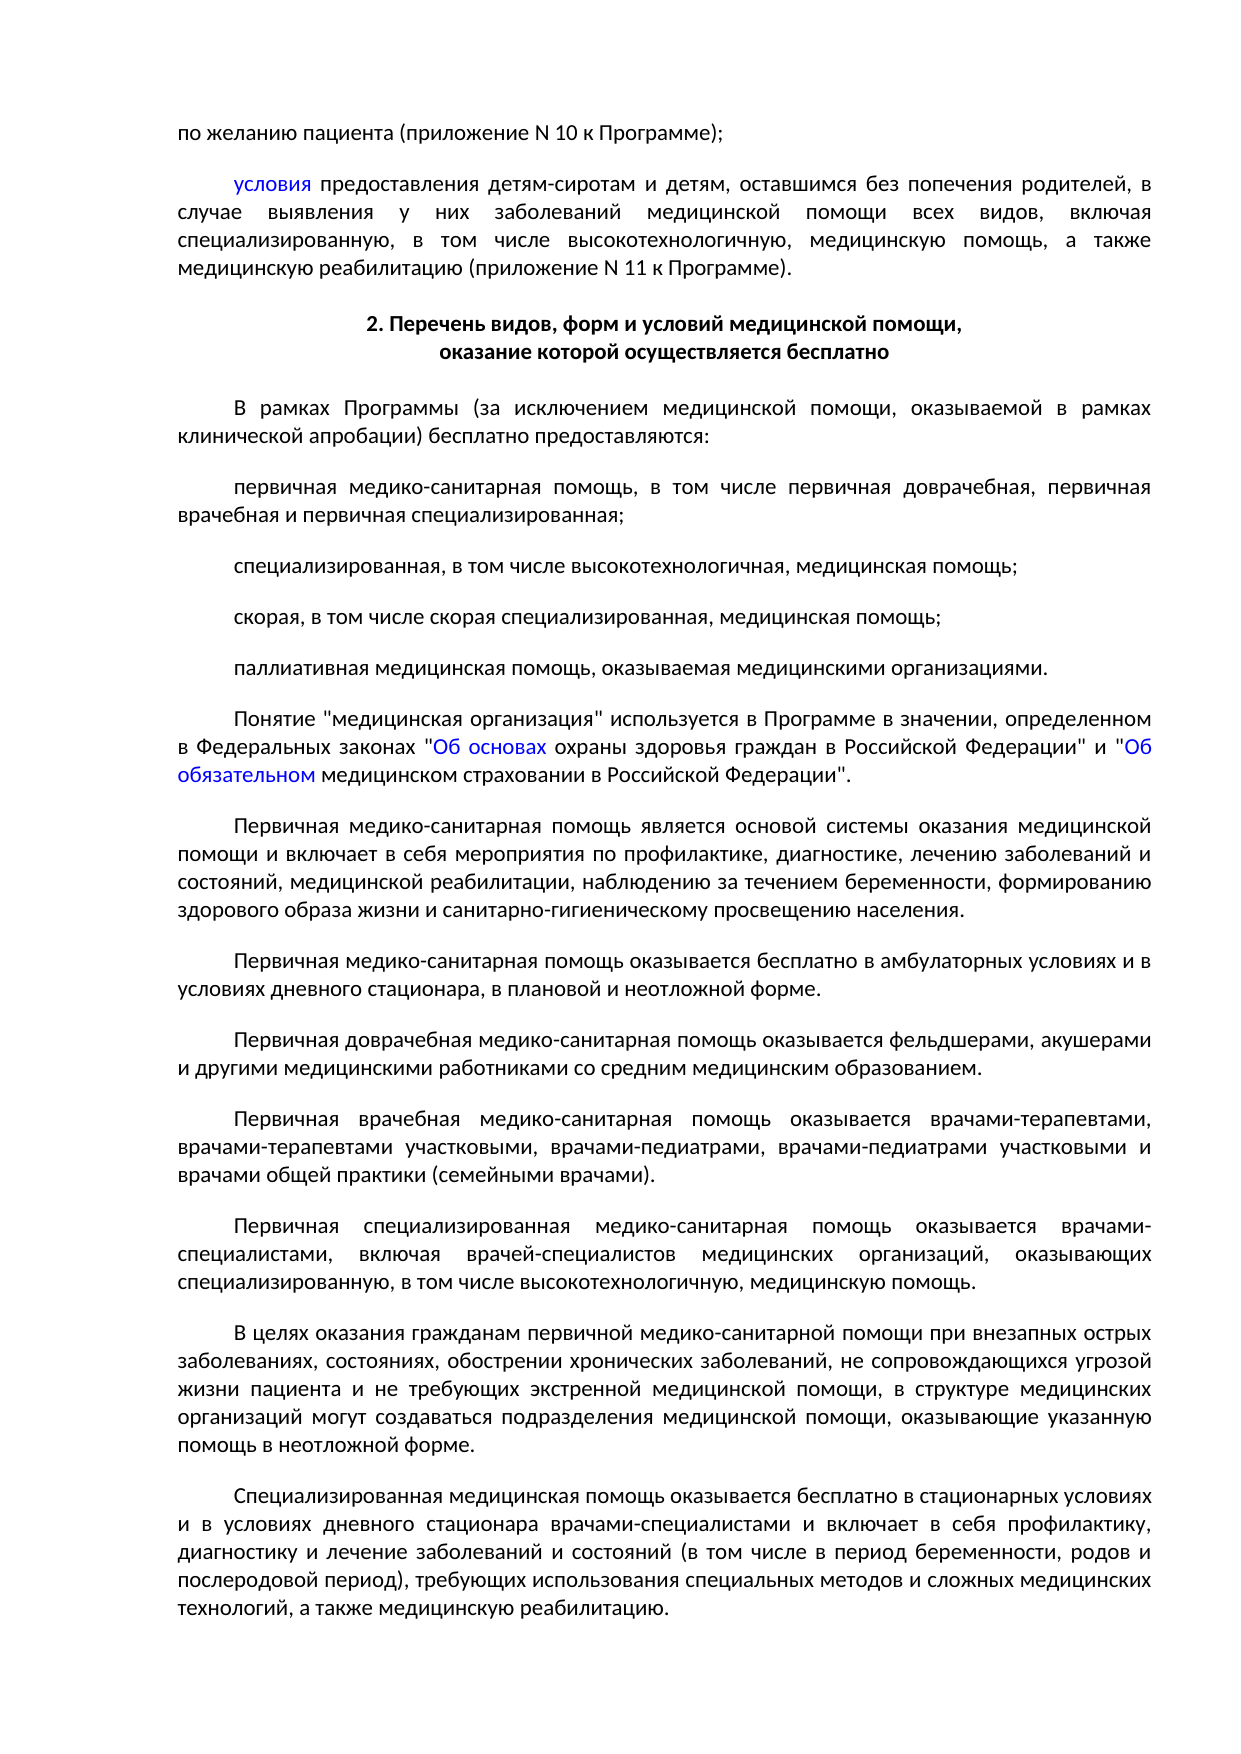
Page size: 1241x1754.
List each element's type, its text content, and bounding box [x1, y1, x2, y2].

text первичная медико-санитарная помощь, в том числе первичная доврачебная, первичная врачебная и первичная специализированная; [177, 472, 1152, 528]
text скорая, в том числе скорая специализированная, медицинская помощь; [177, 602, 1152, 630]
text Первичная специализированная медико-санитарная помощь оказывается врачами-специалистами, включая врачей-специалистов медицинских организаций, оказывающих специализированную, в том числе высокотехнологичную, медицинскую помощь. [177, 1211, 1152, 1295]
text Понятие "медицинская организация" используется в Программе в значении, определенном в Федеральных законах "Об основах охраны здоровья граждан в Российской Федерации" и "Об обязательном медицинском страховании в Российской Федерации". [177, 704, 1152, 788]
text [177, 118, 1152, 146]
text Первичная доврачебная медико-санитарная помощь оказывается фельдшерами, акушерами и другими медицинскими работниками со средним медицинским образованием. [177, 1025, 1152, 1081]
title оказание которой осуществляется бесплатно [177, 337, 1152, 365]
text Первичная врачебная медико-санитарная помощь оказывается врачами-терапевтами, врачами-терапевтами участковыми, врачами-педиатрами, врачами-педиатрами участковыми и врачами общей практики (семейными врачами). [177, 1104, 1152, 1188]
title 2. Перечень видов, форм и условий медицинской помощи, [177, 309, 1152, 337]
text паллиативная медицинская помощь, оказываемая медицинскими организациями. [177, 653, 1152, 681]
text условия предоставления детям-сиротам и детям, оставшимся без попечения родителей, в случае выявления у них заболеваний медицинской помощи всех видов, включая специализированную, в том числе высокотехнологичную, медицинскую помощь, а также медицинскую реабилитацию (приложение N 11 к Программе). [177, 169, 1152, 281]
text В целях оказания гражданам первичной медико-санитарной помощи при внезапных острых заболеваниях, состояниях, обострении хронических заболеваний, не сопровождающихся угрозой жизни пациента и не требующих экстренной медицинской помощи, в структуре медицинских организаций могут создаваться подразделения медицинской помощи, оказывающие указанную помощь в неотложной форме. [177, 1318, 1152, 1458]
text В рамках Программы (за исключением медицинской помощи, оказываемой в рамках клинической апробации) бесплатно предоставляются: [177, 393, 1152, 449]
text Первичная медико-санитарная помощь является основой системы оказания медицинской помощи и включает в себя мероприятия по профилактике, диагностике, лечению заболеваний и состояний, медицинской реабилитации, наблюдению за течением беременности, формированию здорового образа жизни и санитарно-гигиеническому просвещению населения. [177, 811, 1152, 923]
text специализированная, в том числе высокотехнологичная, медицинская помощь; [177, 551, 1152, 579]
text Первичная медико-санитарная помощь оказывается бесплатно в амбулаторных условиях и в условиях дневного стационара, в плановой и неотложной форме. [177, 946, 1152, 1002]
text Специализированная медицинская помощь оказывается бесплатно в стационарных условиях и в условиях дневного стационара врачами-специалистами и включает в себя профилактику, диагностику и лечение заболеваний и состояний (в том числе в период беременности, родов и послеродовой период), требующих использования специальных методов и сложных медицинских технологий, а также медицинскую реабилитацию. [177, 1481, 1152, 1621]
